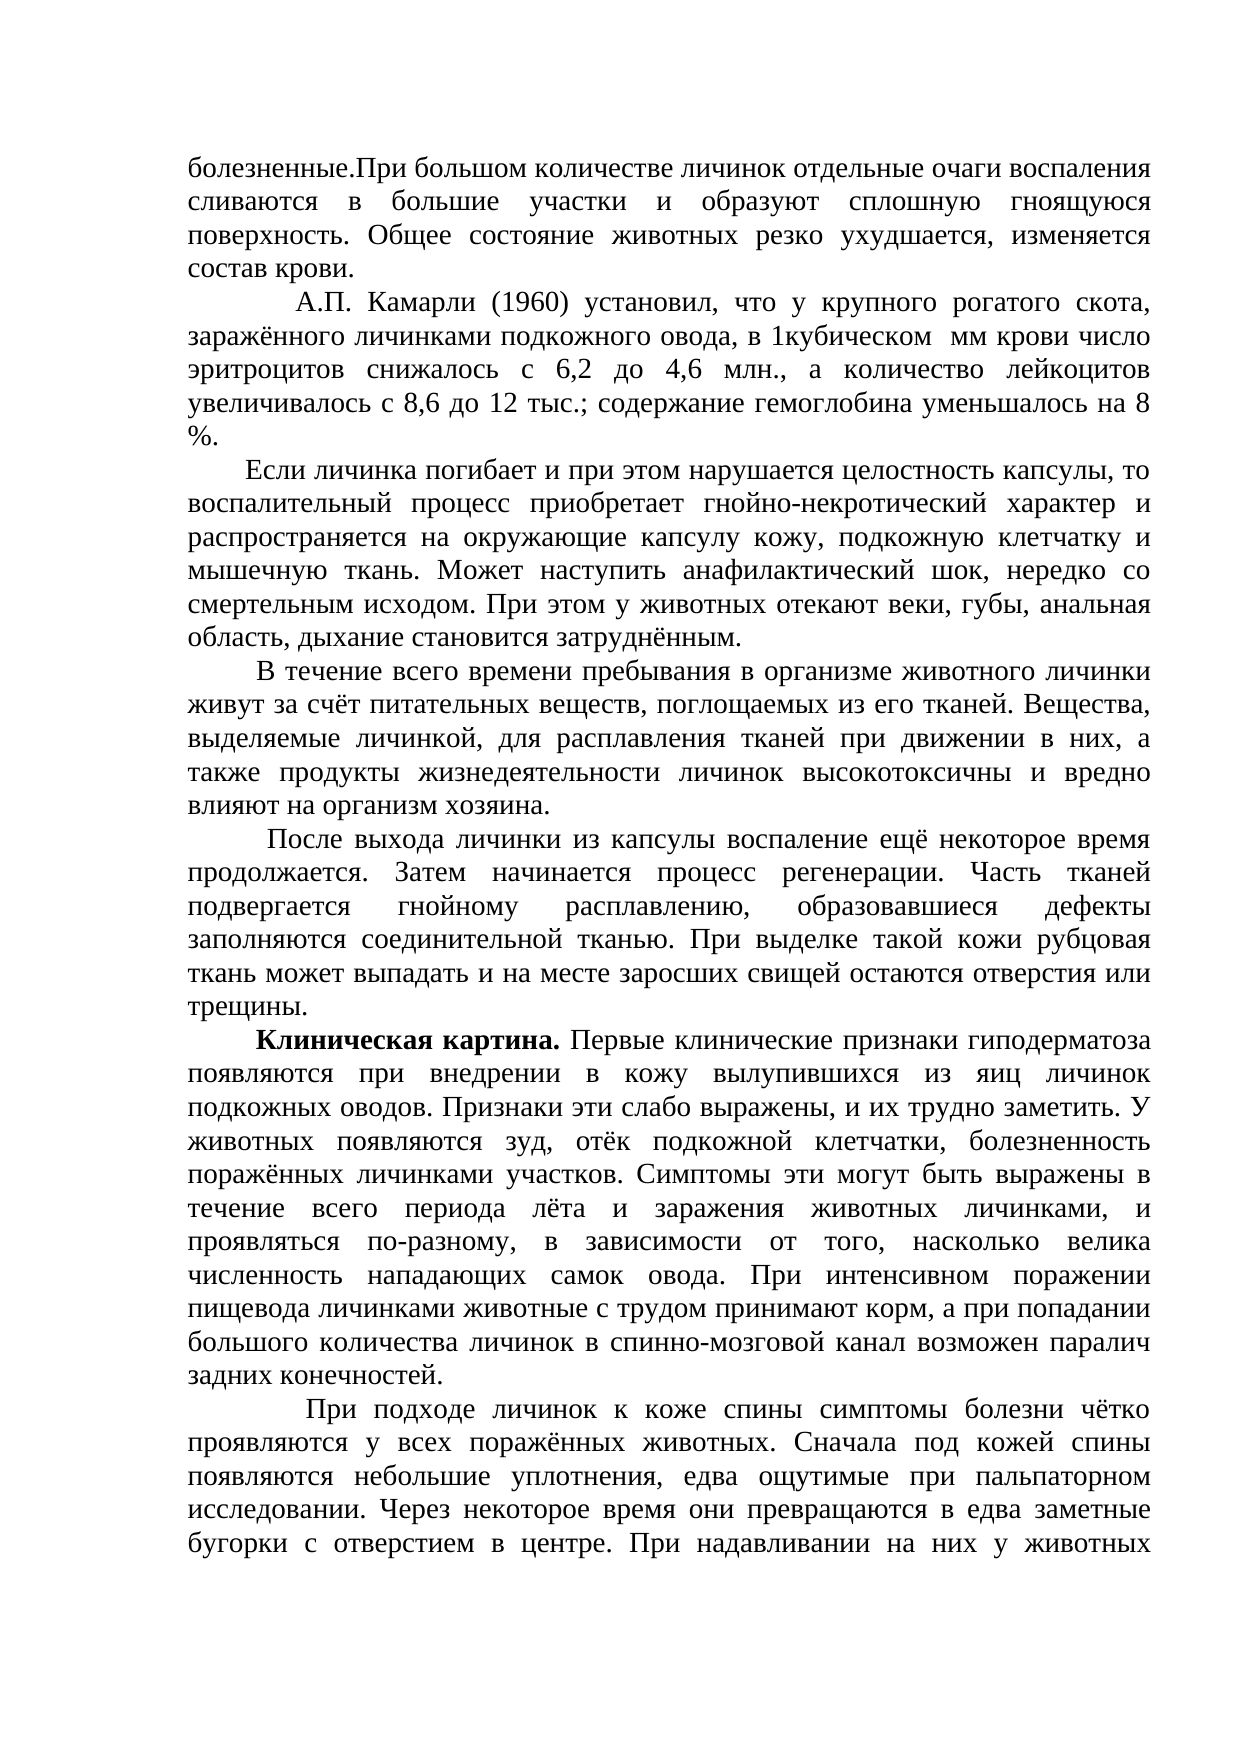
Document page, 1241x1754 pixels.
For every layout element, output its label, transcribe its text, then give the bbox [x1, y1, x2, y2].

text Клиническая картина. Первые клинические признаки гиподерматоза появляются при внедрении в кожу вылупившихся из яиц личинок подкожных оводов. Признаки эти слабо выражены, и их трудно заметить. У животных появляются зуд, отёк подкожной клетчатки, болезненность поражённых личинками участков. Симптомы эти могут быть выражены в течение всего периода лёта и заражения животных личинками, и проявляться по-разному, в зависимости от того, насколько велика численность нападающих самок овода. При интенсивном поражении пищевода личинками животные с трудом принимают корм, а при попадании большого количества личинок в спинно-мозговой канал возможен паралич задних конечностей. [187, 1022, 1152, 1391]
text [187, 150, 1152, 284]
text А.П. Камарли (1960) установил, что у крупного рогатого скота, заражённого личинками подкожного овода, в 1кубическом мм крови число эритроцитов снижалось с 6,2 до 4,6 млн., а количество лейкоцитов увеличивалось с 8,6 до 12 тыс.; содержание гемоглобина уменьшалось на 8 %. [187, 284, 1152, 452]
text Если личинка погибает и при этом нарушается целостность капсулы, то воспалительный процесс приобретает гнойно-некротический характер и распространяется на окружающие капсулу кожу, подкожную клетчатку и мышечную ткань. Может наступить анафилактический шок, нередко со смертельным исходом. При этом у животных отекают веки, губы, анальная область, дыхание становится затруднённым. [187, 452, 1152, 653]
text В течение всего времени пребывания в организме животного личинки живут за счёт питательных веществ, поглощаемых из его тканей. Вещества, выделяемые личинкой, для расплавления тканей при движении в них, а также продукты жизнедеятельности личинок высокотоксичны и вредно влияют на организм хозяина. [187, 653, 1152, 821]
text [187, 1391, 1152, 1559]
text После выхода личинки из капсулы воспаление ещё некоторое время продолжается. Затем начинается процесс регенерации. Часть тканей подвергается гнойному расплавлению, образовавшиеся дефекты заполняются соединительной тканью. При выделке такой кожи рубцовая ткань может выпадать и на месте заросших свищей остаются отверстия или трещины. [187, 821, 1152, 1022]
